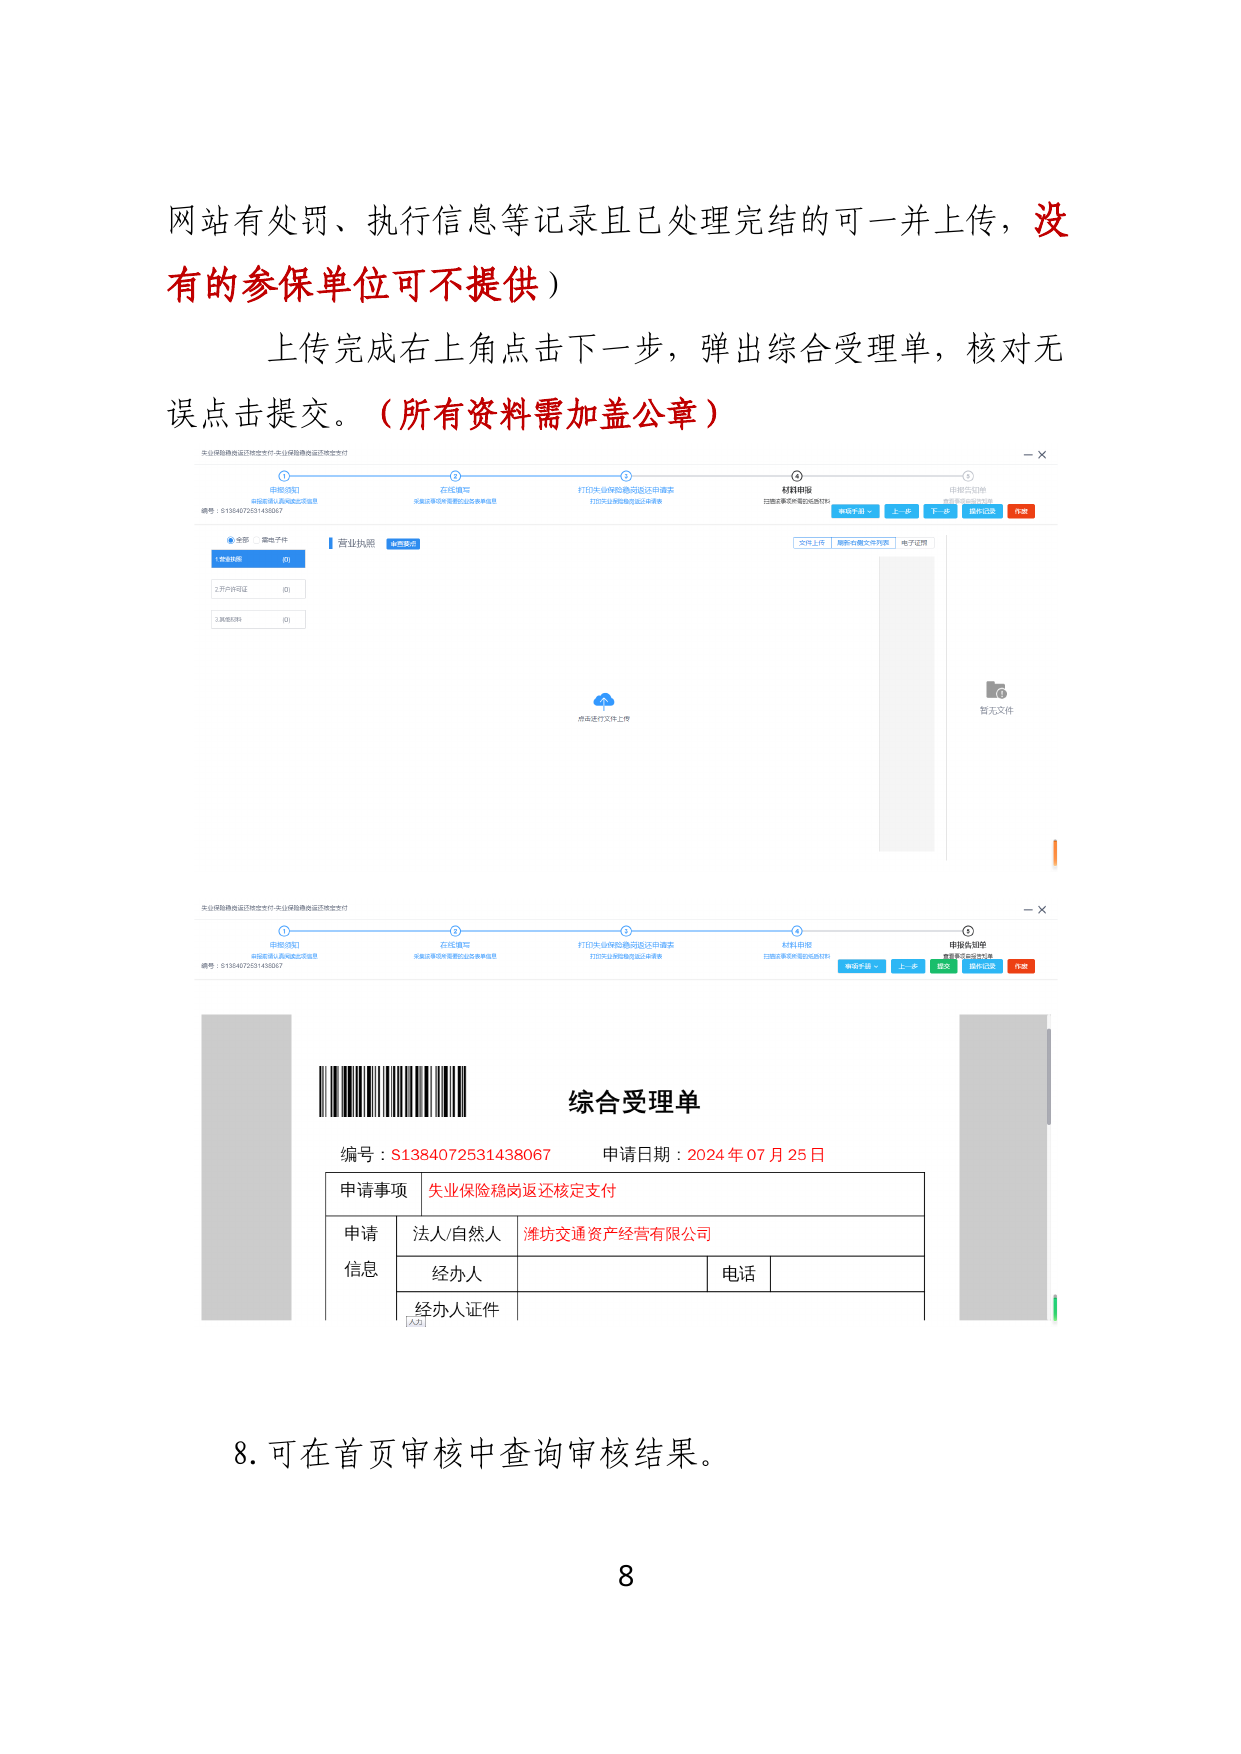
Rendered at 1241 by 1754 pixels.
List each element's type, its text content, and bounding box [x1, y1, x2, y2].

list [165, 184, 1087, 314]
text 8.可在首页审核中查询审核结果。 [165, 1419, 1087, 1484]
picture [194, 898, 1058, 1327]
list 上传完成右上角点击下一步，弹出综合受理单，核对无误点击提交。（所有资料需加盖公章） [165, 314, 1087, 444]
picture [194, 443, 1058, 872]
